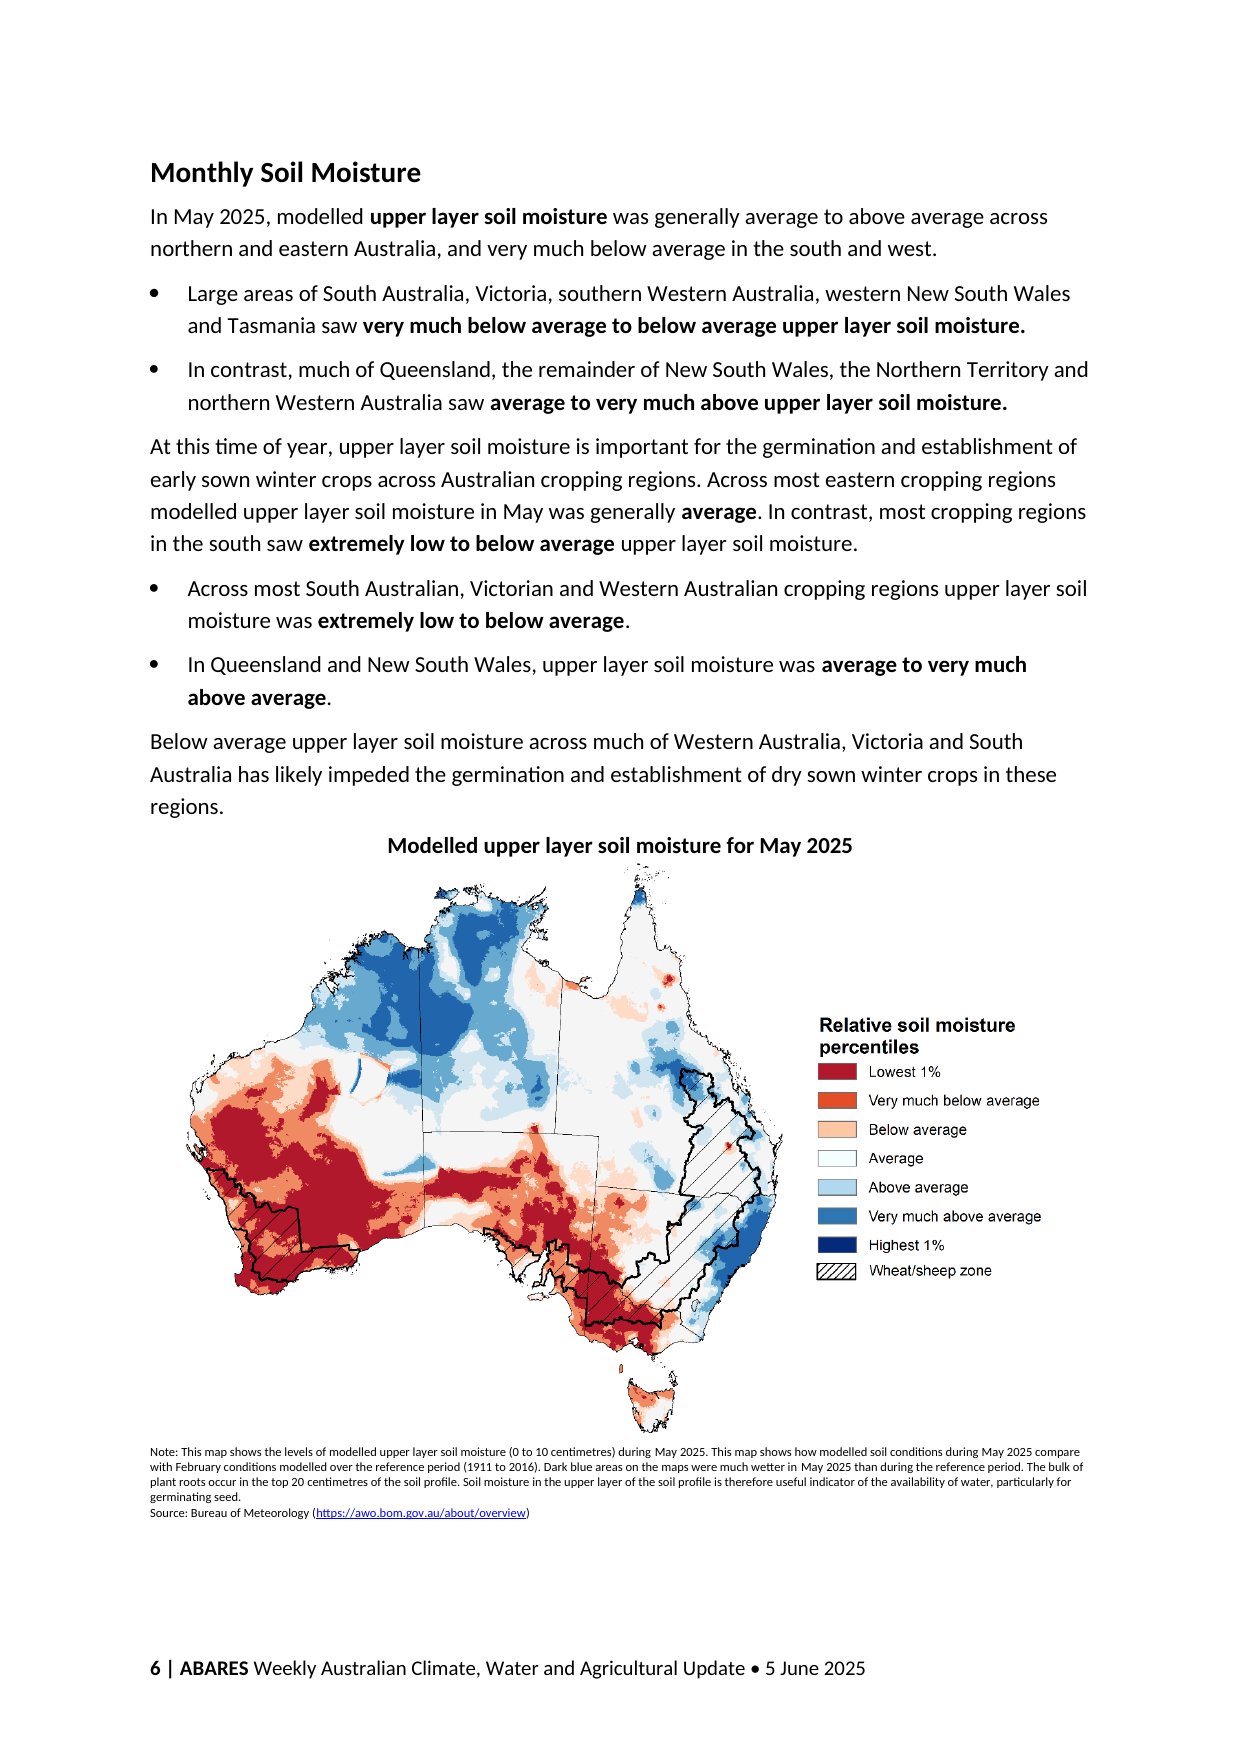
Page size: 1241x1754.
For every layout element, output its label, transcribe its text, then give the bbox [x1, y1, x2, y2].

text In May 2025, modelled upper layer soil moisture was generally average to above average across northern and eastern Australia, and very much below average in the south and west. [150, 202, 1090, 262]
list In contrast, much of Queensland, the remainder of New South Wales, the Northern Territory and northern Western Australia saw average to very much above upper layer soil moisture. [150, 356, 1090, 416]
subtitle Monthly Soil Moisture [150, 154, 1090, 189]
text Modelled upper layer soil moisture for May 2025 [150, 824, 1090, 859]
list Across most South Australian, Victorian and Western Australian cropping regions upper layer soil moisture was extremely low to below average. [150, 574, 1090, 634]
text Below average upper layer soil moisture across much of Western Australia, Victoria and South Australia has likely impeded the germination and establishment of dry sown winter crops in these regions. [150, 727, 1090, 820]
list In Queensland and New South Wales, upper layer soil moisture was average to very much above average. [150, 651, 1090, 711]
picture [174, 859, 1066, 1444]
text Note: This map shows the levels of modelled upper layer soil moisture (0 to 10 centimetres) during May 2025. This map shows how modelled soil conditions during May 2025 compare with February conditions modelled over the reference period (1911 to 2016). Dark blue areas on the maps were much wetter in May 2025 than during the reference period. The bulk of plant roots occur in the top 20 centimetres of the soil profile. Soil moisture in the upper layer of the soil profile is therefore useful indicator of the availability of water, particularly for germinating seed. [150, 1444, 1090, 1505]
text Source: Bureau of Meteorology (https://awo.bom.gov.au/about/overview) [150, 1505, 1090, 1520]
text At this time of year, upper layer soil moisture is important for the germination and establishment of early sown winter crops across Australian cropping regions. Across most eastern cropping regions modelled upper layer soil moisture in May was generally average. In contrast, most cropping regions in the south saw extremely low to below average upper layer soil moisture. [150, 432, 1090, 557]
list Large areas of South Australia, Victoria, southern Western Australia, western New South Wales and Tasmania saw very much below average to below average upper layer soil moisture. [150, 279, 1090, 339]
